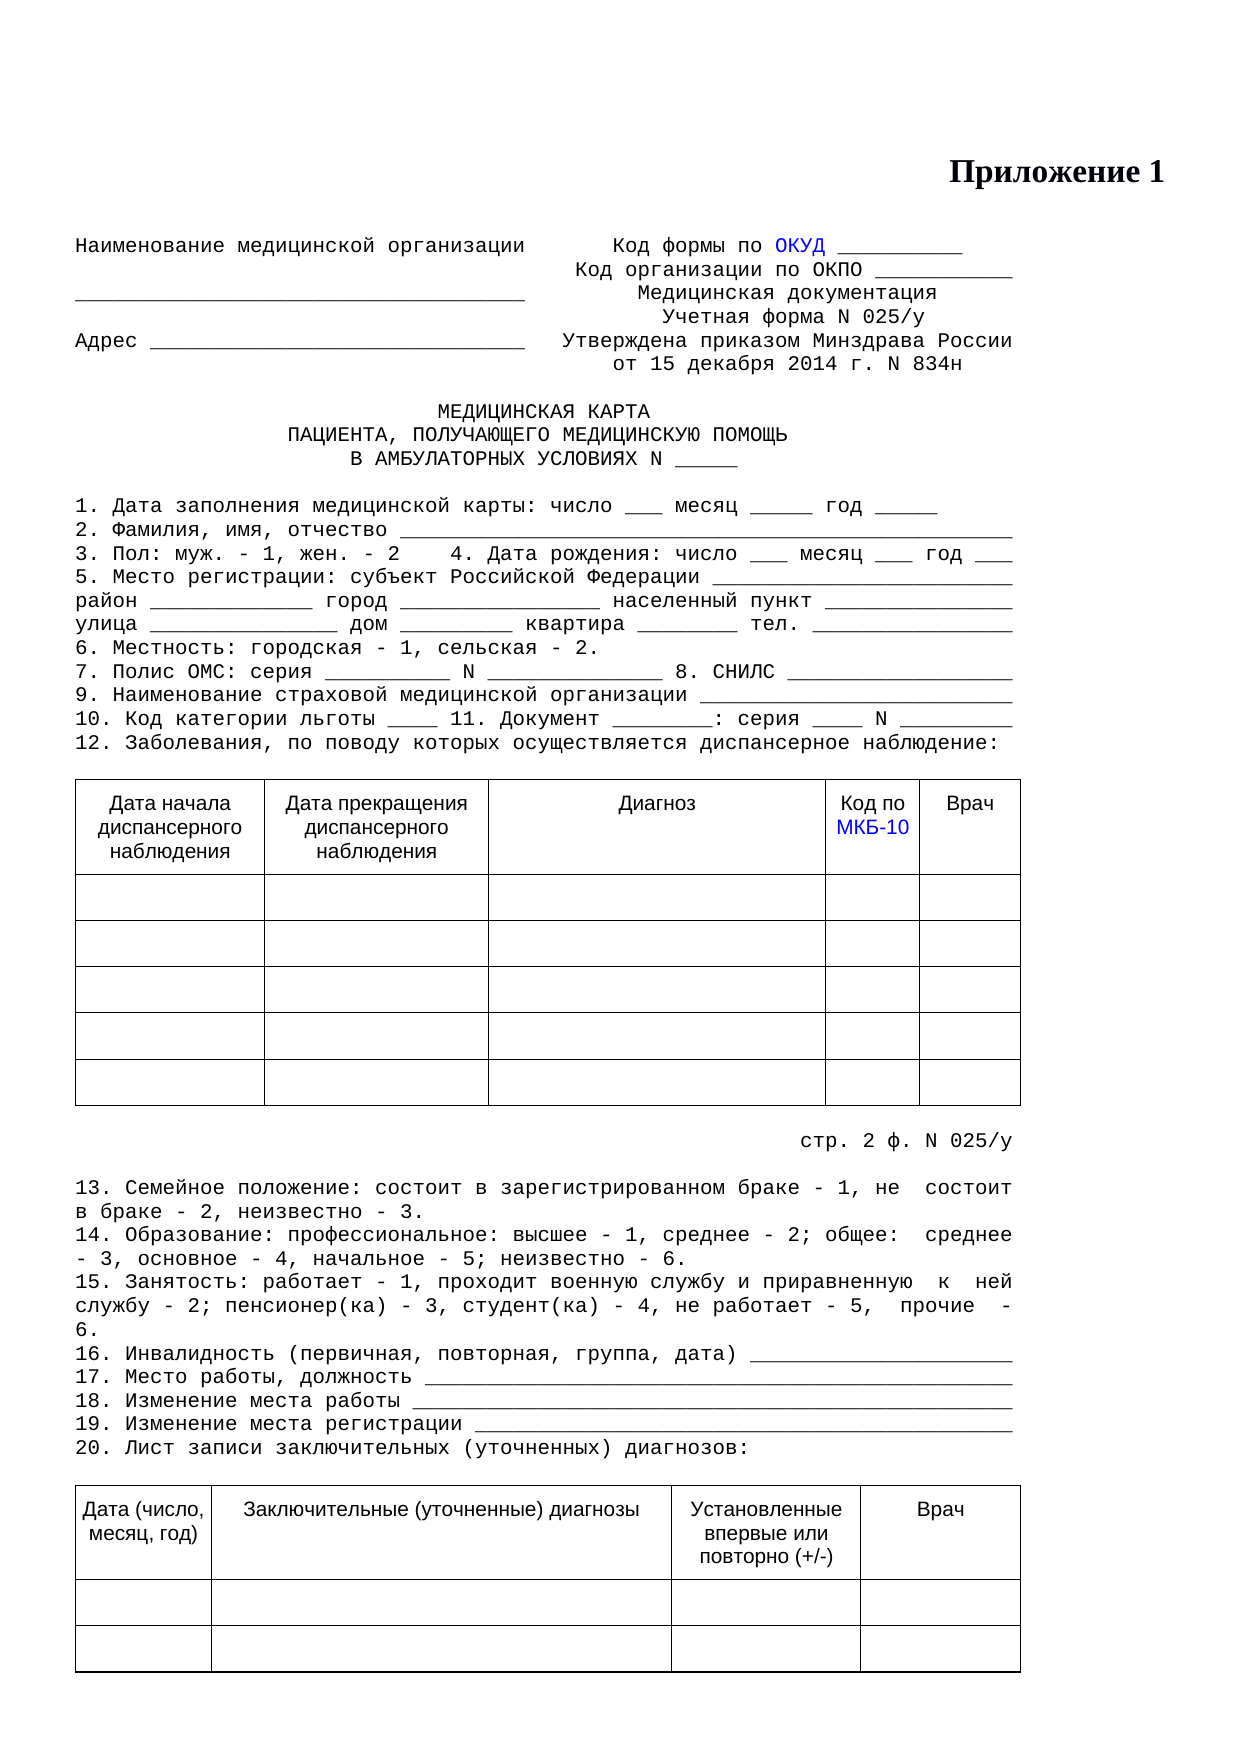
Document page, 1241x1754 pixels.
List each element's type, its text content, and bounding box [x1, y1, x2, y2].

text 9. Наименование страховой медицинской организации _________________________ [75, 684, 1165, 708]
text МЕДИЦИНСКАЯ КАРТА [75, 401, 1165, 424]
table_header Код по МКБ-10 [826, 780, 919, 873]
text В АМБУЛАТОРНЫХ УСЛОВИЯХ N _____ [75, 448, 1165, 472]
text стр. 2 ф. N 025/у [75, 1130, 1165, 1153]
text 7. Полис ОМС: серия __________ N ______________ 8. СНИЛС __________________ [75, 661, 1165, 684]
text 14. Образование: профессиональное: высшее - 1, среднее - 2; общее: среднее [75, 1224, 1165, 1248]
text 12. Заболевания, по поводу которых осуществляется диспансерное наблюдение: [75, 732, 1165, 755]
table_header Врач [861, 1486, 1020, 1579]
table_cell [672, 1580, 860, 1625]
table_cell [76, 1060, 264, 1105]
table_cell [489, 921, 825, 966]
text 6. [75, 1319, 1165, 1342]
table_cell [826, 921, 919, 966]
text Учетная форма N 025/у [75, 306, 1165, 330]
table_cell [265, 967, 488, 1012]
text 18. Изменение места работы ________________________________________________ [75, 1390, 1165, 1413]
text ПАЦИЕНТА, ПОЛУЧАЮЩЕГО МЕДИЦИНСКУЮ ПОМОЩЬ [75, 424, 1165, 448]
table_header Врач [920, 780, 1020, 873]
table_cell [920, 1013, 1020, 1058]
table_cell [861, 1580, 1020, 1625]
table_cell [826, 1013, 919, 1058]
table_cell [76, 1580, 211, 1625]
text 13. Семейное положение: состоит в зарегистрированном браке - 1, не состоит [75, 1177, 1165, 1201]
text Приложение 1 [75, 152, 1165, 190]
text 5. Место регистрации: субъект Российской Федерации ________________________ [75, 566, 1165, 590]
text 6. Местность: городская - 1, сельская - 2. [75, 637, 1165, 661]
text 17. Место работы, должность _______________________________________________ [75, 1366, 1165, 1390]
text Адрес ______________________________ Утверждена приказом Минздрава России [75, 330, 1165, 353]
table_header Заключительные (уточненные) диагнозы [212, 1486, 671, 1579]
table_cell [861, 1626, 1020, 1671]
text Наименование медицинской организации Код формы по ОКУД __________ [75, 235, 1165, 259]
text службу - 2; пенсионер(ка) - 3, студент(ка) - 4, не работает - 5, прочие - [75, 1295, 1165, 1319]
text район _____________ город ________________ населенный пункт _______________ [75, 590, 1165, 613]
table_cell [489, 967, 825, 1012]
table_header Дата начала диспансерного наблюдения [76, 780, 264, 873]
text 3. Пол: муж. - 1, жен. - 2 4. Дата рождения: число ___ месяц ___ год ___ [75, 542, 1165, 566]
table_cell [265, 1013, 488, 1058]
table_header Установленные впервые или повторно (+/-) [672, 1486, 860, 1579]
table_cell [826, 875, 919, 920]
text 10. Код категории льготы ____ 11. Документ ________: серия ____ N _________ [75, 708, 1165, 732]
table_cell [920, 875, 1020, 920]
table_header Дата прекращения диспансерного наблюдения [265, 780, 488, 873]
table_cell [76, 1626, 211, 1671]
table_cell [265, 921, 488, 966]
text улица _______________ дом _________ квартира ________ тел. ________________ [75, 613, 1165, 637]
table_header Диагноз [489, 780, 825, 873]
text 1. Дата заполнения медицинской карты: число ___ месяц _____ год _____ [75, 495, 1165, 519]
table_cell [212, 1626, 671, 1671]
text 15. Занятость: работает - 1, проходит военную службу и приравненную к ней [75, 1272, 1165, 1295]
table_cell [76, 921, 264, 966]
table_cell [489, 1013, 825, 1058]
table_cell [76, 1013, 264, 1058]
text - 3, основное - 4, начальное - 5; неизвестно - 6. [75, 1248, 1165, 1272]
text в браке - 2, неизвестно - 3. [75, 1201, 1165, 1224]
text 20. Лист записи заключительных (уточненных) диагнозов: [75, 1437, 1165, 1461]
table_cell [826, 967, 919, 1012]
table_cell [265, 875, 488, 920]
table_cell [920, 967, 1020, 1012]
table_cell [76, 967, 264, 1012]
table_cell [489, 875, 825, 920]
table_cell [920, 1060, 1020, 1105]
table_cell [212, 1580, 671, 1625]
text ____________________________________ Медицинская документация [75, 282, 1165, 306]
table_cell [489, 1060, 825, 1105]
text 2. Фамилия, имя, отчество _________________________________________________ [75, 519, 1165, 542]
table_header Дата (число, месяц, год) [76, 1486, 211, 1579]
table_cell [826, 1060, 919, 1105]
text 16. Инвалидность (первичная, повторная, группа, дата) _____________________ [75, 1342, 1165, 1366]
table_cell [672, 1626, 860, 1671]
text Код организации по ОКПО ___________ [75, 259, 1165, 282]
table_cell [265, 1060, 488, 1105]
table_cell [76, 875, 264, 920]
table_cell [920, 921, 1020, 966]
text от 15 декабря 2014 г. N 834н [75, 353, 1165, 377]
text 19. Изменение места регистрации ___________________________________________ [75, 1413, 1165, 1437]
